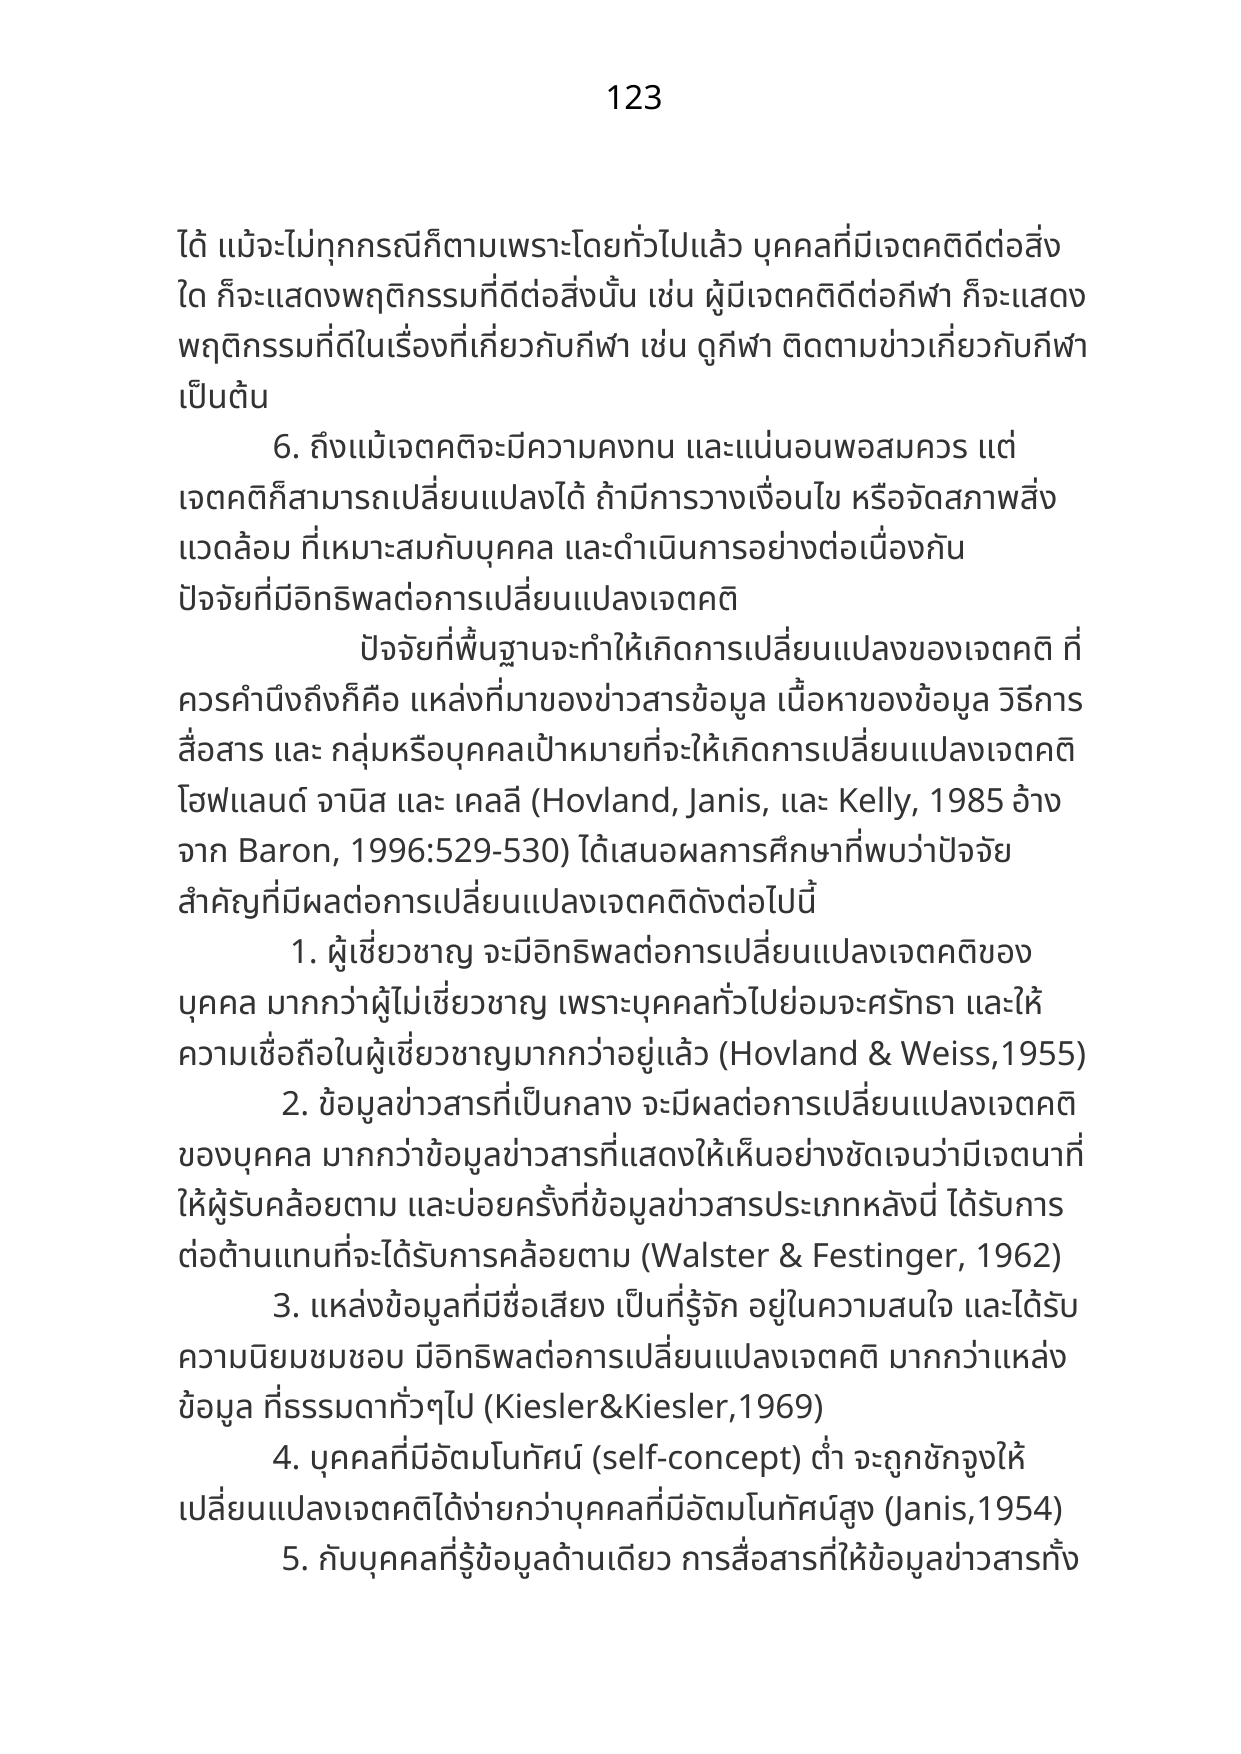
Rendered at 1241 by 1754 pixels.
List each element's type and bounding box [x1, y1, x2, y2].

list [177, 222, 1090, 1586]
